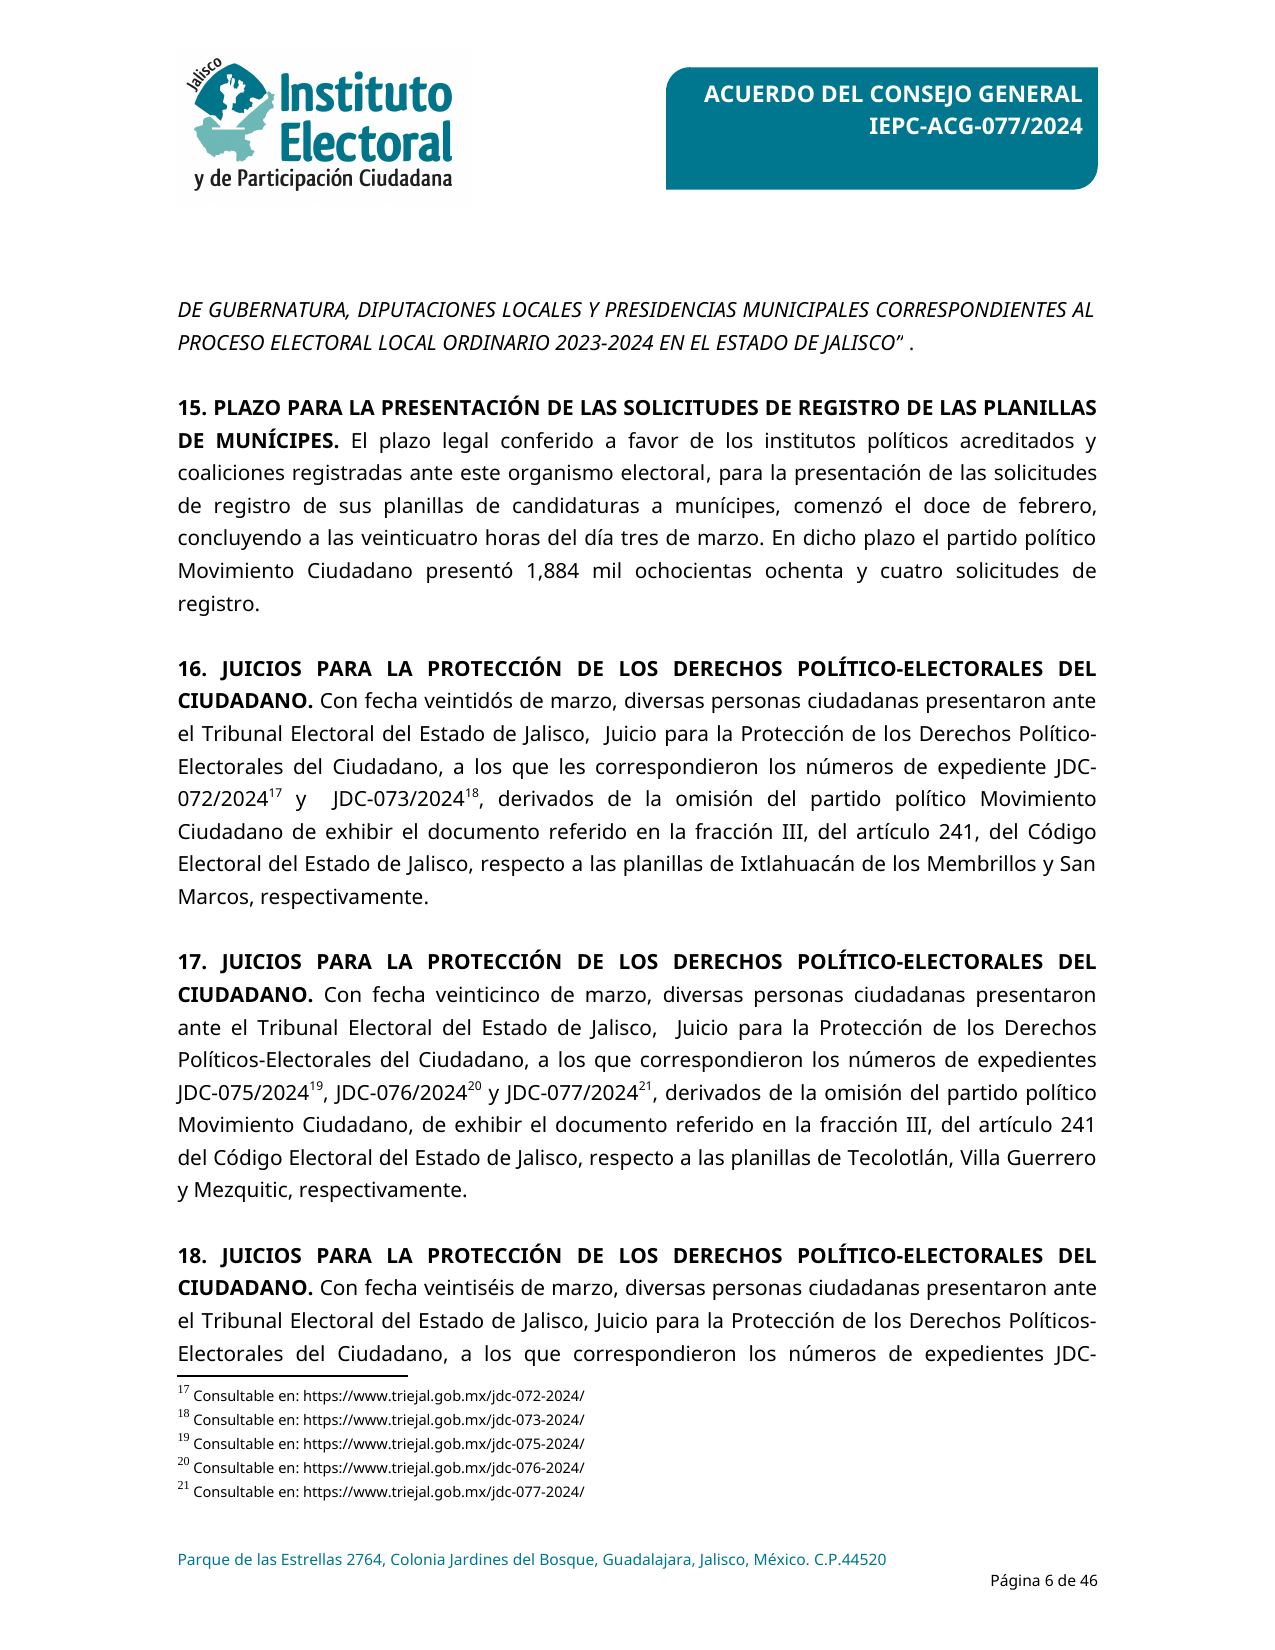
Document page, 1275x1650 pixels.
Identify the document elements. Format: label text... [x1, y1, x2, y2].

text 17. JUICIOS PARA LA PROTECCIÓN DE LOS DERECHOS POLÍTICO-ELECTORALES DEL CIUDADANO. Con fecha veinticinco de marzo, diversas personas ciudadanas presentaron ante el Tribunal Electoral del Estado de Jalisco, Juicio para la Protección de los Derechos Políticos-Electorales del Ciudadano, a los que correspondieron los números de expedientes JDC-075/2024, JDC-076/2024 y JDC-077/2024, derivados de la omisión del partido político Movimiento Ciudadano, de exhibir el documento referido en la fracción III, del artículo 241 del Código Electoral del Estado de Jalisco, respecto a las planillas de Tecolotlán, Villa Guerrero y Mezquitic, respectivamente. [177, 947, 1098, 1204]
text 15. PLAZO PARA LA PRESENTACIÓN DE LAS SOLICITUDES DE REGISTRO DE LAS PLANILLAS DE MUNÍCIPES. El plazo legal conferido a favor de los institutos políticos acreditados y coaliciones registradas ante este organismo electoral, para la presentación de las solicitudes de registro de sus planillas de candidaturas a munícipes, comenzó el doce de febrero, concluyendo a las veinticuatro horas del día tres de marzo. En dicho plazo el partido político Movimiento Ciudadano presentó 1,884 mil ochocientas ochenta y cuatro solicitudes de registro. [177, 393, 1098, 617]
text 16. JUICIOS PARA LA PROTECCIÓN DE LOS DERECHOS POLÍTICO-ELECTORALES DEL CIUDADANO. Con fecha veintidós de marzo, diversas personas ciudadanas presentaron ante el Tribunal Electoral del Estado de Jalisco, Juicio para la Protección de los Derechos Político-Electorales del Ciudadano, a los que les correspondieron los números de expediente JDC-072/2024 y JDC-073/2024, derivados de la omisión del partido político Movimiento Ciudadano de exhibir el documento referido en la fracción III, del artículo 241, del Código Electoral del Estado de Jalisco, respecto a las planillas de Ixtlahuacán de los Membrillos y San Marcos, respectivamente. [177, 654, 1098, 911]
picture [177, 47, 473, 206]
